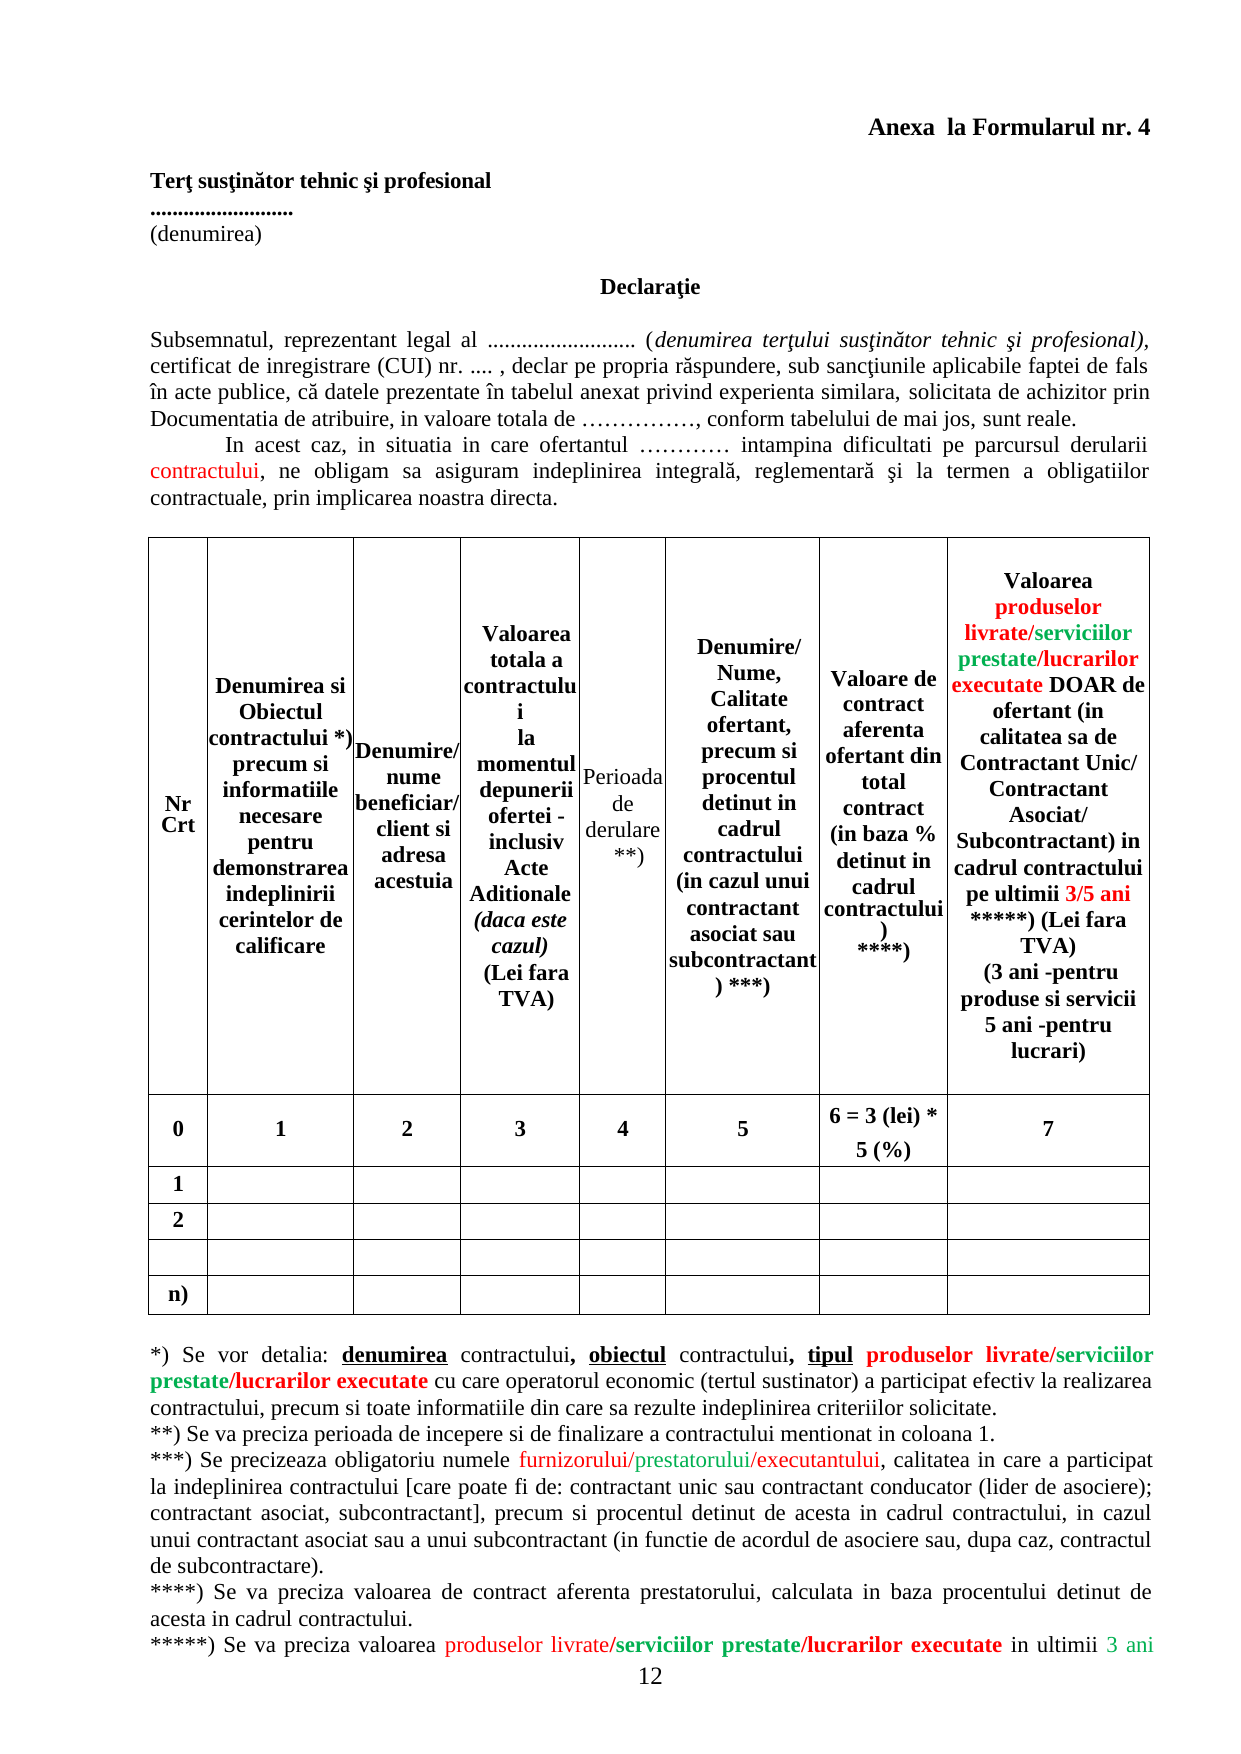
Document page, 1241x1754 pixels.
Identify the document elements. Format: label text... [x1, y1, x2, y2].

table_cell [666, 1204, 819, 1239]
table_cell 3 [461, 1095, 579, 1166]
table_cell [948, 1240, 1149, 1275]
table_cell [461, 1240, 579, 1275]
table_cell [354, 1276, 460, 1314]
text .......................... [150, 194, 1150, 220]
table_header Perioada de derulare **) [580, 538, 665, 1094]
table_cell [580, 1167, 665, 1203]
table_cell [948, 1204, 1149, 1239]
table_cell [354, 1204, 460, 1239]
text Subsemnatul, reprezentant legal al .......................... (denumirea terţului susţinător tehnic şi profesional), certificat de inregistrare (CUI) nr. .... , declar pe propria răspundere, sub sancţiunile aplicabile faptei de fals în acte publice, că datele prezentate în tabelul anexat privind experienta similara, solicitata de achizitor prin Documentatia de atribuire, in valoare totala de ……………, conform tabelului de mai jos, sunt reale. [150, 326, 1150, 431]
table_cell 7 [948, 1095, 1149, 1166]
text Anexa la Formularul nr. 4 [591, 112, 1150, 141]
table_cell 6 = 3 (lei) * 5 (%) [820, 1095, 947, 1166]
table_cell [820, 1167, 947, 1203]
table_cell [948, 1276, 1149, 1314]
table_cell 4 [580, 1095, 665, 1166]
table_cell [666, 1240, 819, 1275]
table_cell [149, 1240, 206, 1275]
table_cell 1 [149, 1167, 206, 1203]
table_cell [207, 1276, 353, 1314]
table_cell [666, 1276, 819, 1314]
table_cell 5 [666, 1095, 819, 1166]
text Terţ susţinător tehnic şi profesional [150, 168, 1150, 194]
table_cell [461, 1276, 579, 1314]
table_cell [207, 1240, 353, 1275]
table_cell [354, 1167, 460, 1203]
table_header Valoarea totala a contractului la momentul depunerii ofertei - inclusiv Acte Aditionale (daca este cazul) (Lei fara TVA) [461, 538, 579, 1094]
text Declaraţie [150, 273, 1150, 299]
table_cell n) [149, 1276, 206, 1314]
table_header Denumire/ Nume, Calitate ofertant, precum si procentul detinut in cadrul contractului (in cazul unui contractant asociat sau subcontractant) ***) [666, 538, 819, 1094]
table_cell 2 [354, 1095, 460, 1166]
table_cell [580, 1276, 665, 1314]
table_cell 0 [149, 1095, 206, 1166]
table_cell [820, 1204, 947, 1239]
table_header Nr Crt [149, 538, 206, 1094]
table_cell [207, 1204, 353, 1239]
table_cell [354, 1240, 460, 1275]
table_header Denumire/ nume beneficiar/ client si adresa acestuia [354, 538, 460, 1094]
text **) Se va preciza perioada de incepere si de finalizare a contractului mentionat in coloana 1. [150, 1420, 1154, 1447]
table_cell [580, 1240, 665, 1275]
text In acest caz, in situatia in care ofertantul ………… intampina dificultati pe parcursul derularii contractului, ne obligam sa asiguram indeplinirea integrală, reglementară şi la termen a obligatiilor contractuale, prin implicarea noastra directa. [150, 431, 1150, 510]
table_cell [580, 1204, 665, 1239]
text ****) Se va preciza valoarea de contract aferenta prestatorului, calculata in baza procentului detinut de acesta in cadrul contractului. [150, 1578, 1154, 1631]
table_cell 2 [149, 1204, 206, 1239]
table_cell [820, 1240, 947, 1275]
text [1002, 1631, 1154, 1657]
table_header Valoarea produselor livrate/serviciilor prestate/lucrarilor executate DOAR de ofertant (in calitatea sa de Contractant Unic/ Contractant Asociat/ Subcontractant) in cadrul contractului pe ultimii 3/5 ani *****) (Lei fara TVA) (3 ani -pentru produse si servicii 5 ani -pentru lucrari) [948, 538, 1149, 1094]
table_cell [207, 1167, 353, 1203]
table_cell [461, 1204, 579, 1239]
table_cell [948, 1167, 1149, 1203]
table_cell [666, 1167, 819, 1203]
table_header Denumirea si Obiectul contractului *) precum si informatiile necesare pentru demonstrarea indeplinirii cerintelor de calificare [207, 538, 353, 1094]
table_header Valoare de contract aferenta ofertant din total contract (in baza % detinut in cadrul contractului) ****) [820, 538, 947, 1094]
text ***) Se precizeaza obligatoriu numele furnizorului/prestatorului/executantului, calitatea in care a participat la indeplinirea contractului [care poate fi de: contractant unic sau contractant conducator (lider de asociere); contractant asociat, subcontractant], precum si procentul detinut de acesta in cadrul contractului, in cazul unui contractant asociat sau a unui subcontractant (in functie de acordul de asociere sau, dupa caz, contractul de subcontractare). [150, 1447, 1154, 1578]
text (denumirea) [150, 220, 1150, 247]
table_cell [820, 1276, 947, 1314]
table_cell [461, 1167, 579, 1203]
table_cell 1 [207, 1095, 353, 1166]
text *) Se vor detalia: denumirea contractului, obiectul contractului, tipul produselor livrate/serviciilor prestate/lucrarilor executate cu care operatorul economic (tertul sustinator) a participat efectiv la realizarea contractului, precum si toate informatiile din care sa rezulte indeplinirea criteriilor solicitate. [150, 1341, 1154, 1420]
